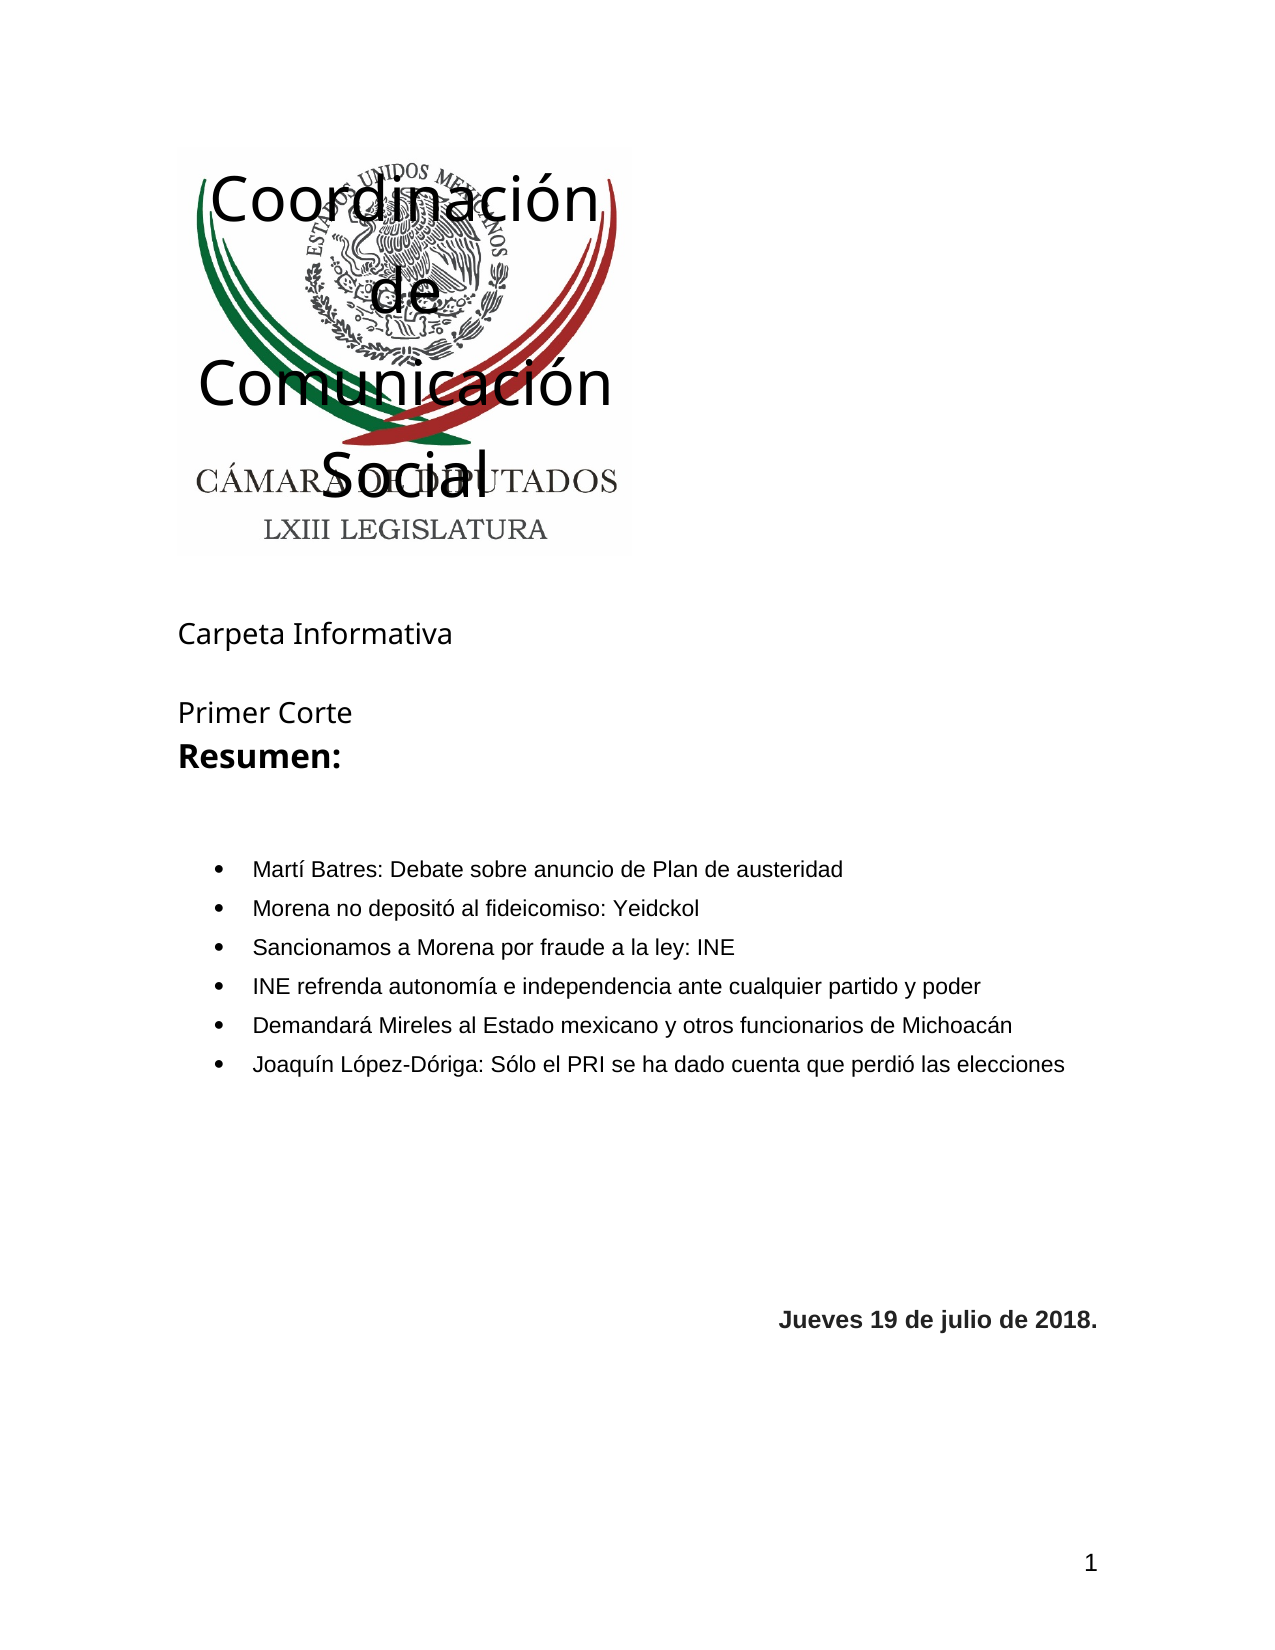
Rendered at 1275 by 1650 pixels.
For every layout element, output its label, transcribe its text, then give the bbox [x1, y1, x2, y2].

picture [177, 147, 632, 556]
list Sancionamos a Morena por fraude a la ley: INE [215, 934, 1098, 960]
list Joaquín López-Dóriga: Sólo el PRI se ha dado cuenta que perdió las elecciones [215, 1051, 1098, 1077]
list Martí Batres: Debate sobre anuncio de Plan de austeridad [215, 856, 1098, 883]
text Carpeta Informativa [177, 613, 1098, 653]
list Morena no depositó al fideicomiso: Yeidckol [215, 895, 1098, 922]
text Resumen: [177, 732, 1098, 778]
list INE refrenda autonomía e independencia ante cualquier partido y poder [215, 973, 1098, 999]
list Demandará Mireles al Estado mexicano y otros funcionarios de Michoacán [215, 1012, 1098, 1038]
text Primer Corte [177, 693, 1098, 732]
text Jueves 19 de julio de 2018. [177, 1305, 1098, 1334]
